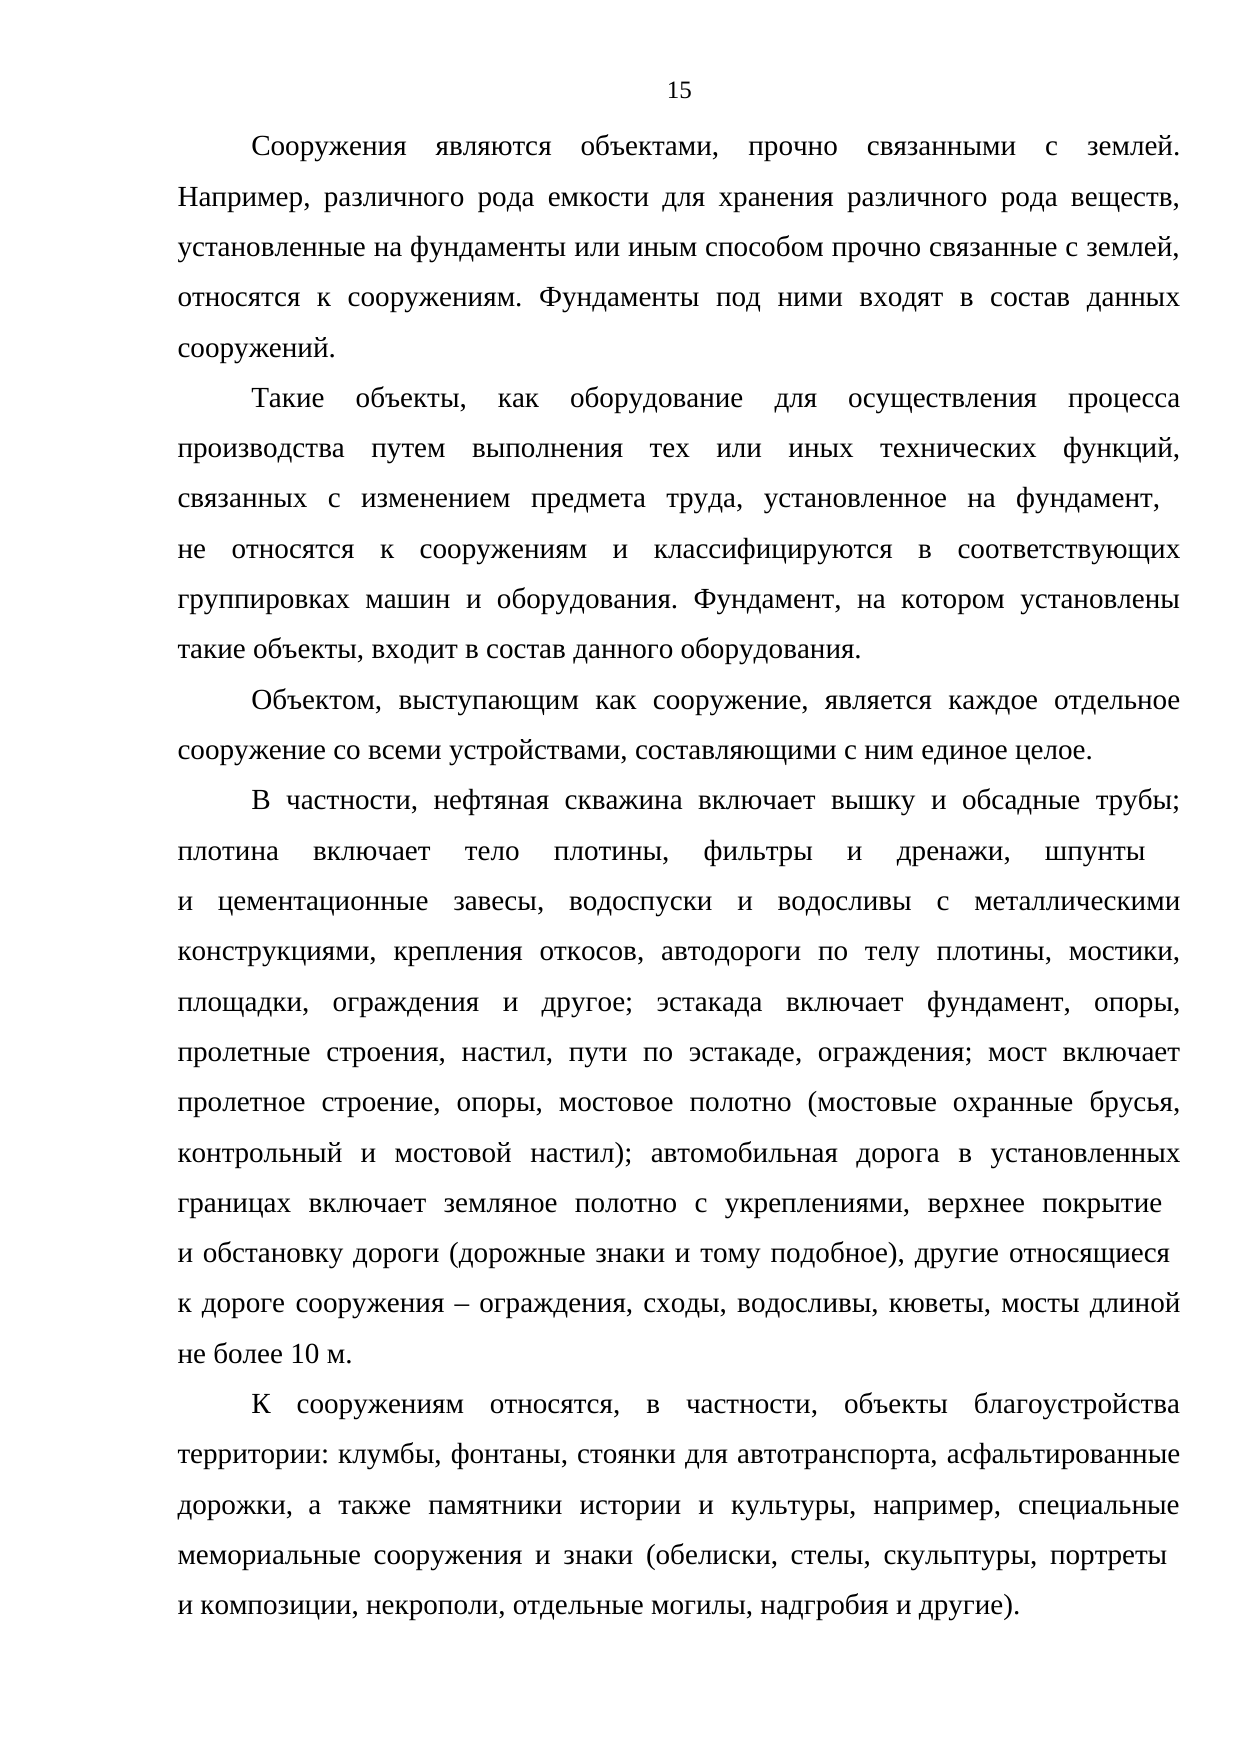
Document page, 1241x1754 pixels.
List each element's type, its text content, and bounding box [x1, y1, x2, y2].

text Объектом, выступающим как сооружение, является каждое отдельное сооружение со всеми устройствами, составляющими с ним единое целое. [177, 682, 1181, 766]
text Сооружения являются объектами, прочно связанными с землей. Например, различного рода емкости для хранения различного рода веществ, установленные на фундаменты или иным способом прочно связанные с землей, относятся к сооружениям. Фундаменты под ними входят в состав данных сооружений. [177, 128, 1181, 363]
text К сооружениям относятся, в частности, объекты благоустройства территории: клумбы, фонтаны, стоянки для автотранспорта, асфальтированные дорожки, а также памятники истории и культуры, например, специальные мемориальные сооружения и знаки (обелиски, стелы, скульптуры, портреты и композиции, некрополи, отдельные могилы, надгробия и другие). [177, 1386, 1181, 1621]
text В частности, нефтяная скважина включает вышку и обсадные трубы; плотина включает тело плотины, фильтры и дренажи, шпунты и цементационные завесы, водоспуски и водосливы с металлическими конструкциями, крепления откосов, автодороги по телу плотины, мостики, площадки, ограждения и другое; эстакада включает фундамент, опоры, пролетные строения, настил, пути по эстакаде, ограждения; мост включает пролетное строение, опоры, мостовое полотно (мостовые охранные брусья, контрольный и мостовой настил); автомобильная дорога в установленных границах включает земляное полотно с укреплениями, верхнее покрытие и обстановку дороги (дорожные знаки и тому подобное), другие относящиеся к дороге сооружения – ограждения, сходы, водосливы, кюветы, мосты длиной не более 10 м. [177, 782, 1181, 1369]
text Такие объекты, как оборудование для осуществления процесса производства путем выполнения тех или иных технических функций, связанных с изменением предмета труда, установленное на фундамент, не относятся к сооружениям и классифицируются в соответствующих группировках машин и оборудования. Фундамент, на котором установлены такие объекты, входит в состав данного оборудования. [177, 380, 1181, 665]
